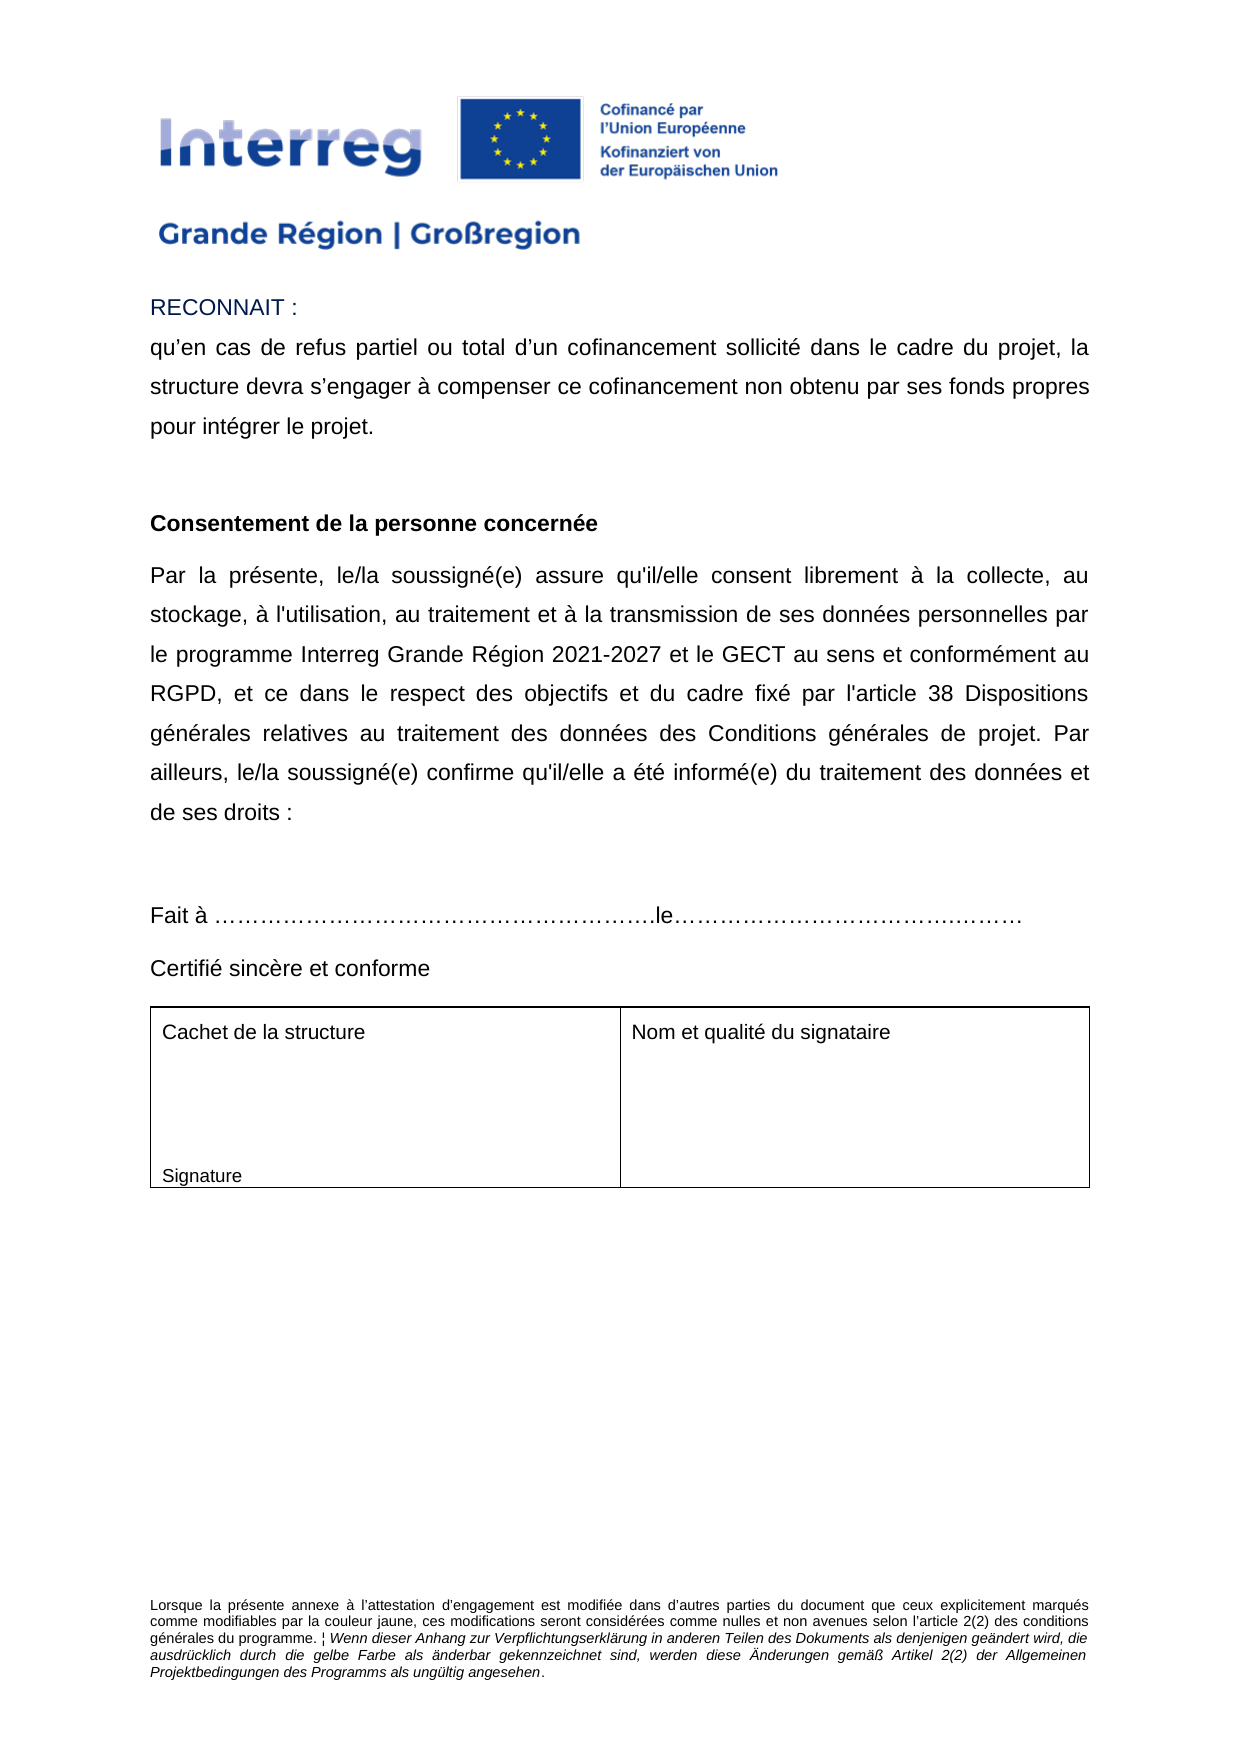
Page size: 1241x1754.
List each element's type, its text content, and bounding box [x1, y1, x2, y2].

table_header Cachet de la structure Signature [151, 1008, 620, 1187]
table_header Nom et qualité du signataire [621, 1008, 1089, 1187]
text Fait à ………………………………………………….le……………………………….……… [150, 902, 1090, 929]
text Consentement de la personne concernée [150, 510, 1090, 536]
text qu’en cas de refus partiel ou total d’un cofinancement sollicité dans le cadre du projet, la structure devra s’engager à compenser ce cofinancement non obtenu par ses fonds propres pour intégrer le projet. [150, 334, 1090, 439]
picture [150, 59, 793, 295]
text Certifié sincère et conforme [150, 954, 1090, 981]
subtitle RECONNAIT : [150, 294, 1090, 321]
text Par la présente, le/la soussigné(e) assure qu'il/elle consent librement à la collecte, au stockage, à l'utilisation, au traitement et à la transmission de ses données personnelles par le programme Interreg Grande Région 2021-2027 et le GECT au sens et conformément au RGPD, et ce dans le respect des objectifs et du cadre fixé par l'article 38 Dispositions générales relatives au traitement des données des Conditions générales de projet. Par ailleurs, le/la soussigné(e) confirme qu'il/elle a été informé(e) du traitement des données et de ses droits : [150, 562, 1090, 825]
